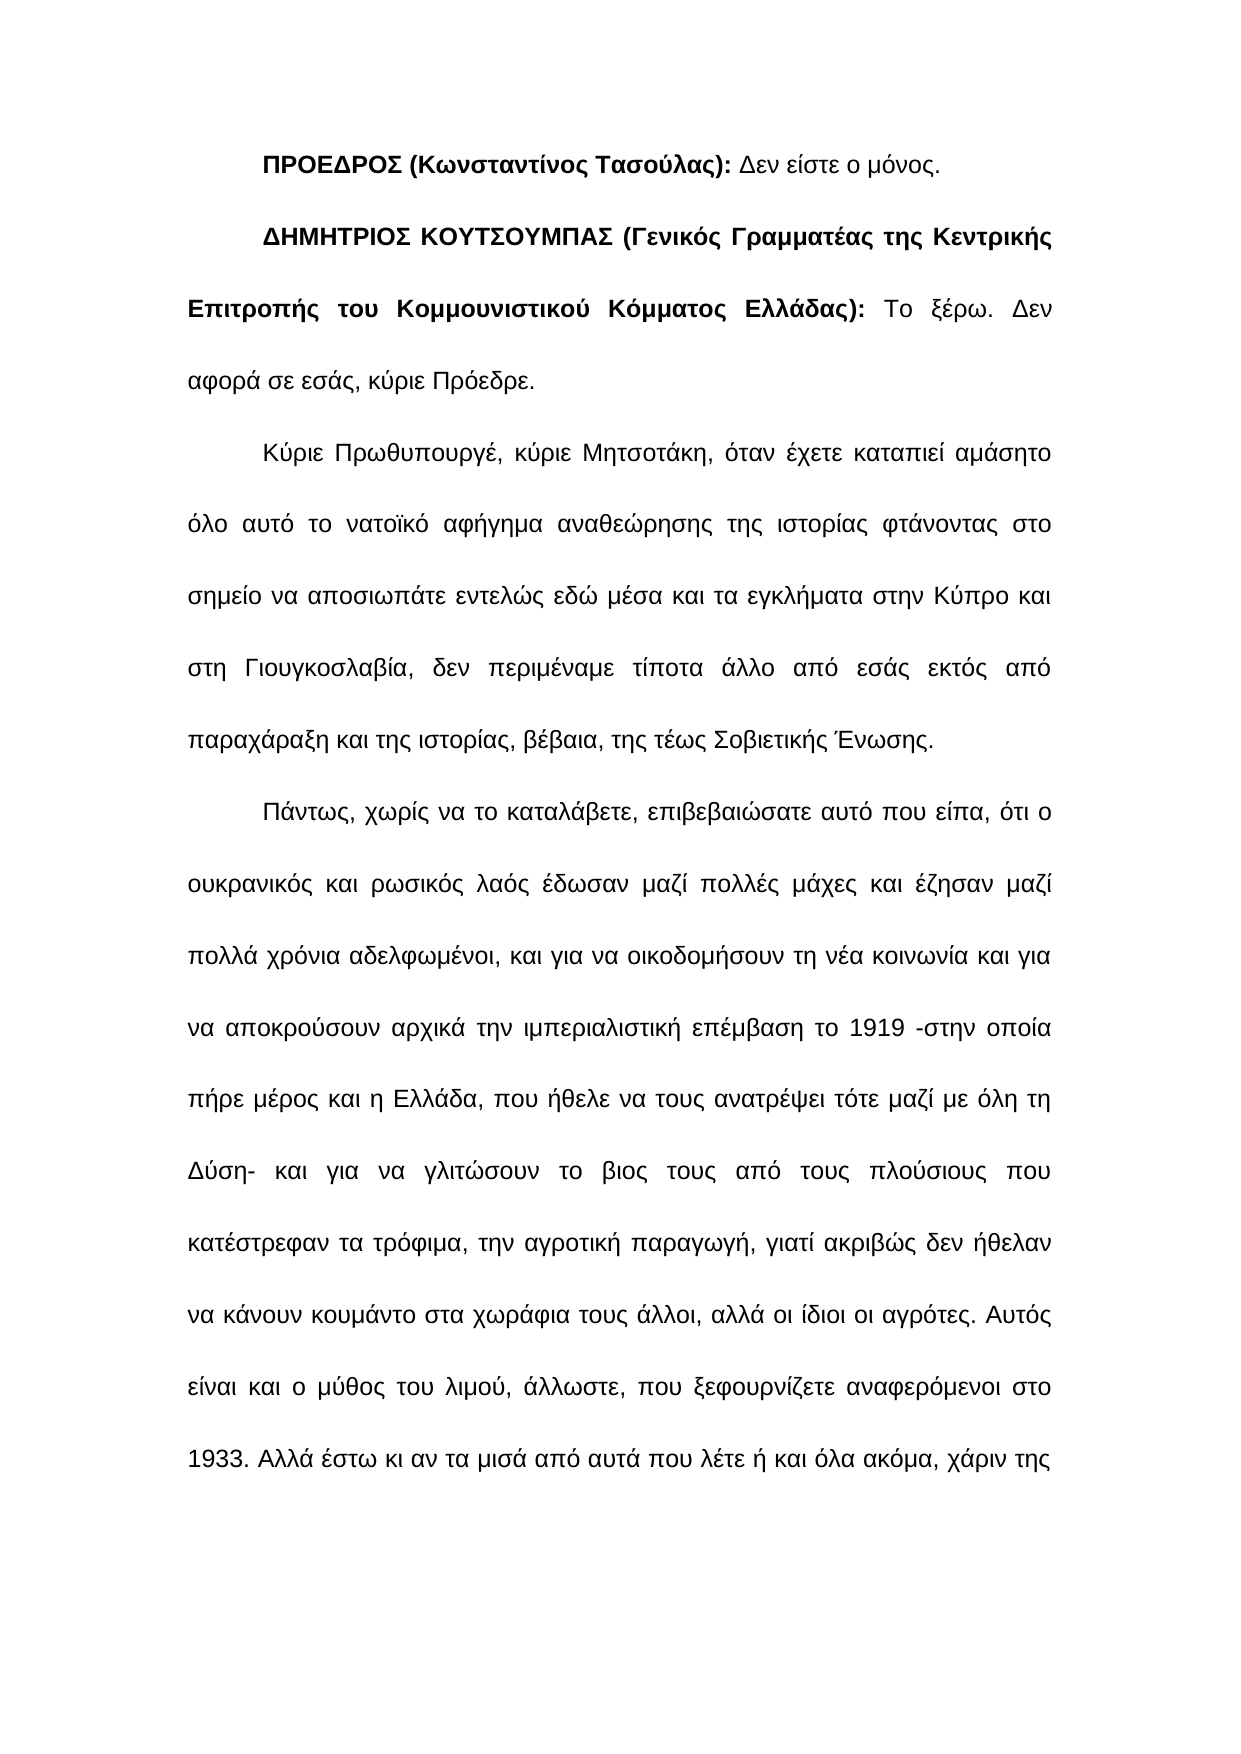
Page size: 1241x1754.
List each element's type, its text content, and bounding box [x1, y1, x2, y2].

text ΔΗΜΗΤΡΙΟΣ ΚΟΥΤΣΟΥΜΠΑΣ (Γενικός Γραμματέας της Κεντρικής Επιτροπής του Κομμουνιστικού Κόμματος Ελλάδας): Το ξέρω. Δεν αφορά σε εσάς, κύριε Πρόεδρε. [187, 222, 1053, 394]
text Κύριε Πρωθυπουργέ, κύριε Μητσοτάκη, όταν έχετε καταπιεί αμάσητο όλο αυτό το νατοϊκό αφήγημα αναθεώρησης της ιστορίας φτάνοντας στο σημείο να αποσιωπάτε εντελώς εδώ μέσα και τα εγκλήματα στην Κύπρο και στη Γιουγκοσλαβία, δεν περιμέναμε τίποτα άλλο από εσάς εκτός από παραχάραξη και της ιστορίας, βέβαια, της τέως Σοβιετικής Ένωσης. [187, 437, 1053, 754]
text ΠΡΟΕΔΡΟΣ (Κωνσταντίνος Τασούλας): Δεν είστε ο μόνος. [187, 150, 1053, 179]
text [187, 797, 1053, 1472]
